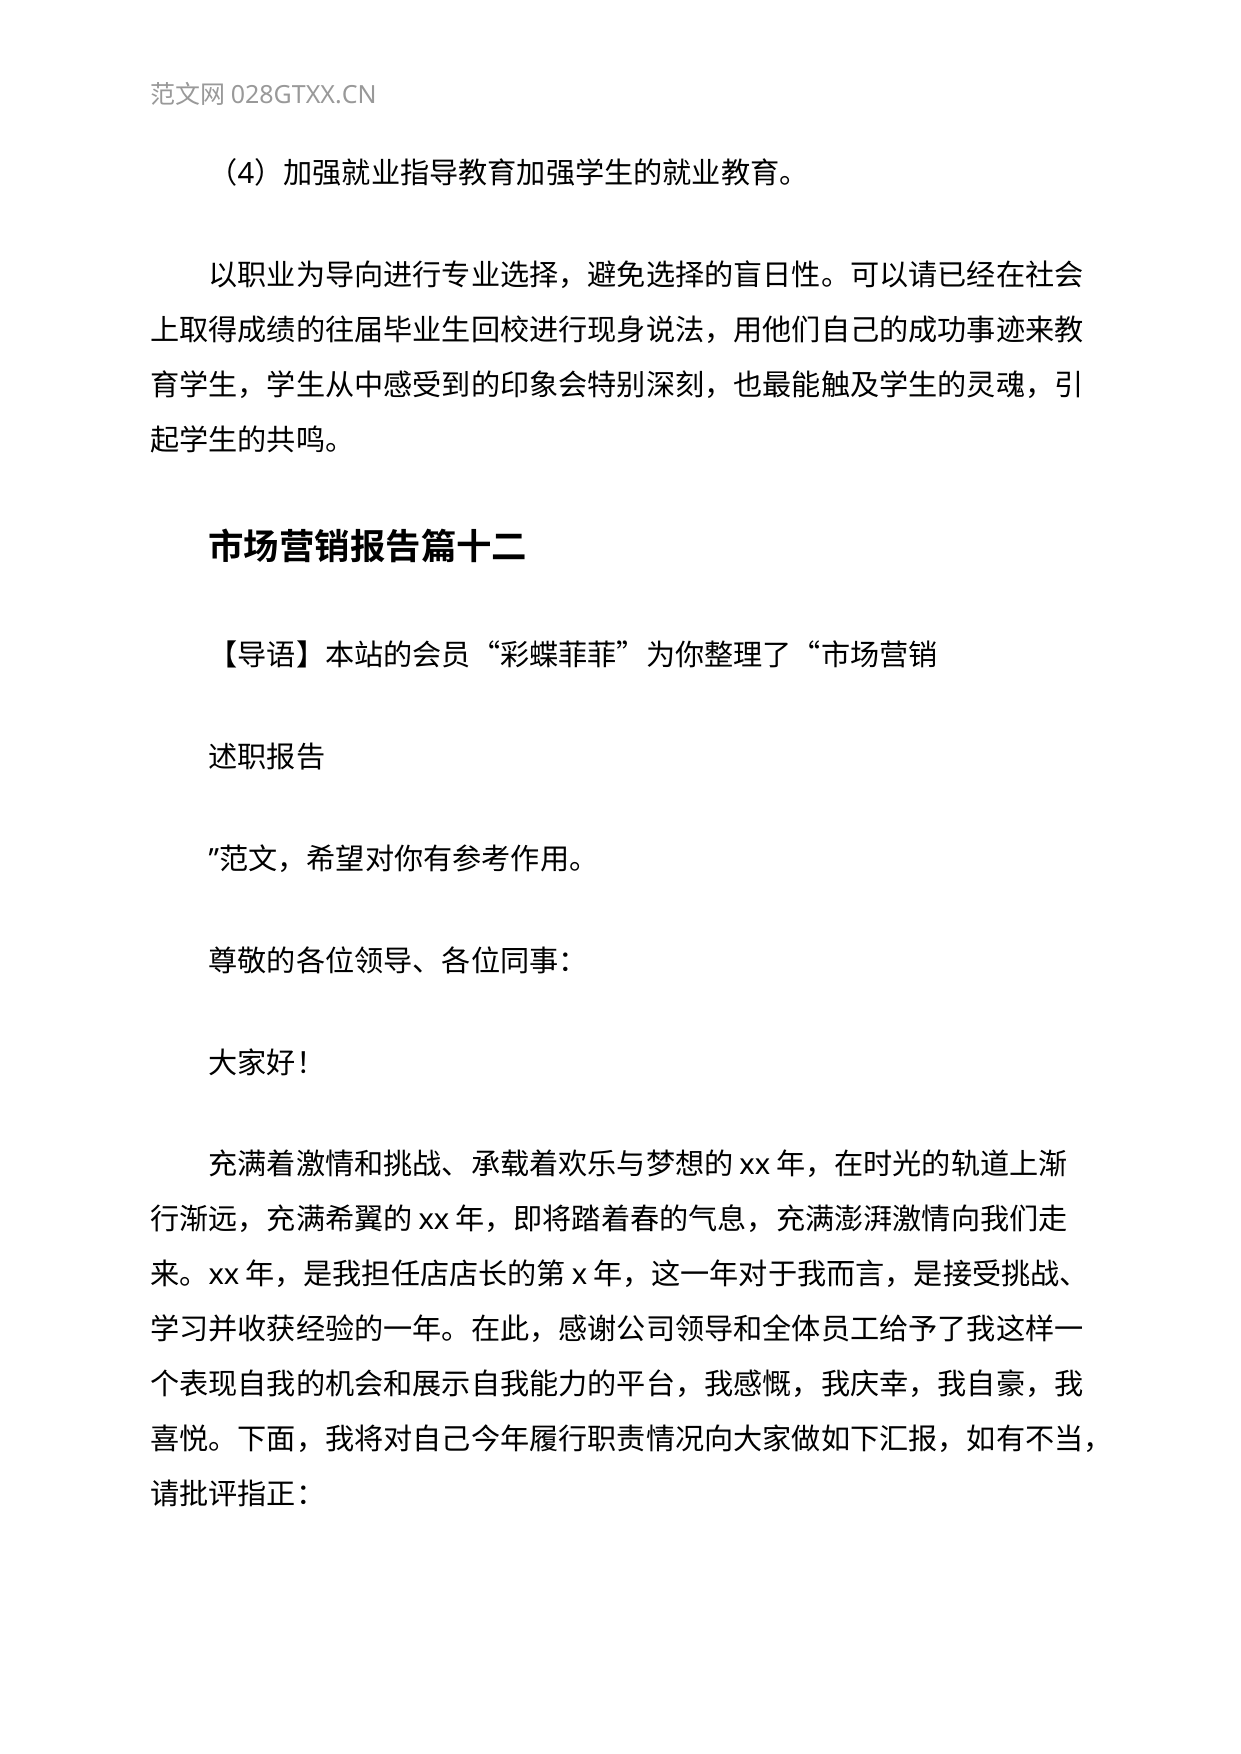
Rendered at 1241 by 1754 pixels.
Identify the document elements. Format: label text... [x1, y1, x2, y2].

text 【导语】本站的会员“彩蝶菲菲”为你整理了“市场营销 [150, 632, 1090, 674]
text 充满着激情和挑战、承载着欢乐与梦想的xx年，在时光的轨道上渐行渐远，充满希翼的xx年，即将踏着春的气息，充满澎湃激情向我们走来。xx年，是我担任店店长的第x年，这一年对于我而言，是接受挑战、学习并收获经验的一年。在此，感谢公司领导和全体员工给予了我这样一个表现自我的机会和展示自我能力的平台，我感慨，我庆幸，我自豪，我喜悦。下面，我将对自己今年履行职责情况向大家做如下汇报，如有不当，请批评指正： [150, 1141, 1090, 1513]
text （4）加强就业指导教育加强学生的就业教育。 [150, 150, 1090, 192]
text 以职业为导向进行专业选择，避免选择的盲日性。可以请已经在社会上取得成绩的往届毕业生回校进行现身说法，用他们自己的成功事迹来教育学生，学生从中感受到的印象会特别深刻，也最能触及学生的灵魂，引起学生的共鸣。 [150, 252, 1090, 459]
text 市场营销报告篇十二 [150, 518, 1090, 570]
text ”范文，希望对你有参考作用。 [150, 835, 1090, 878]
text 述职报告 [150, 734, 1090, 776]
text 大家好！ [150, 1039, 1090, 1081]
text 尊敬的各位领导、各位同事： [150, 937, 1090, 980]
